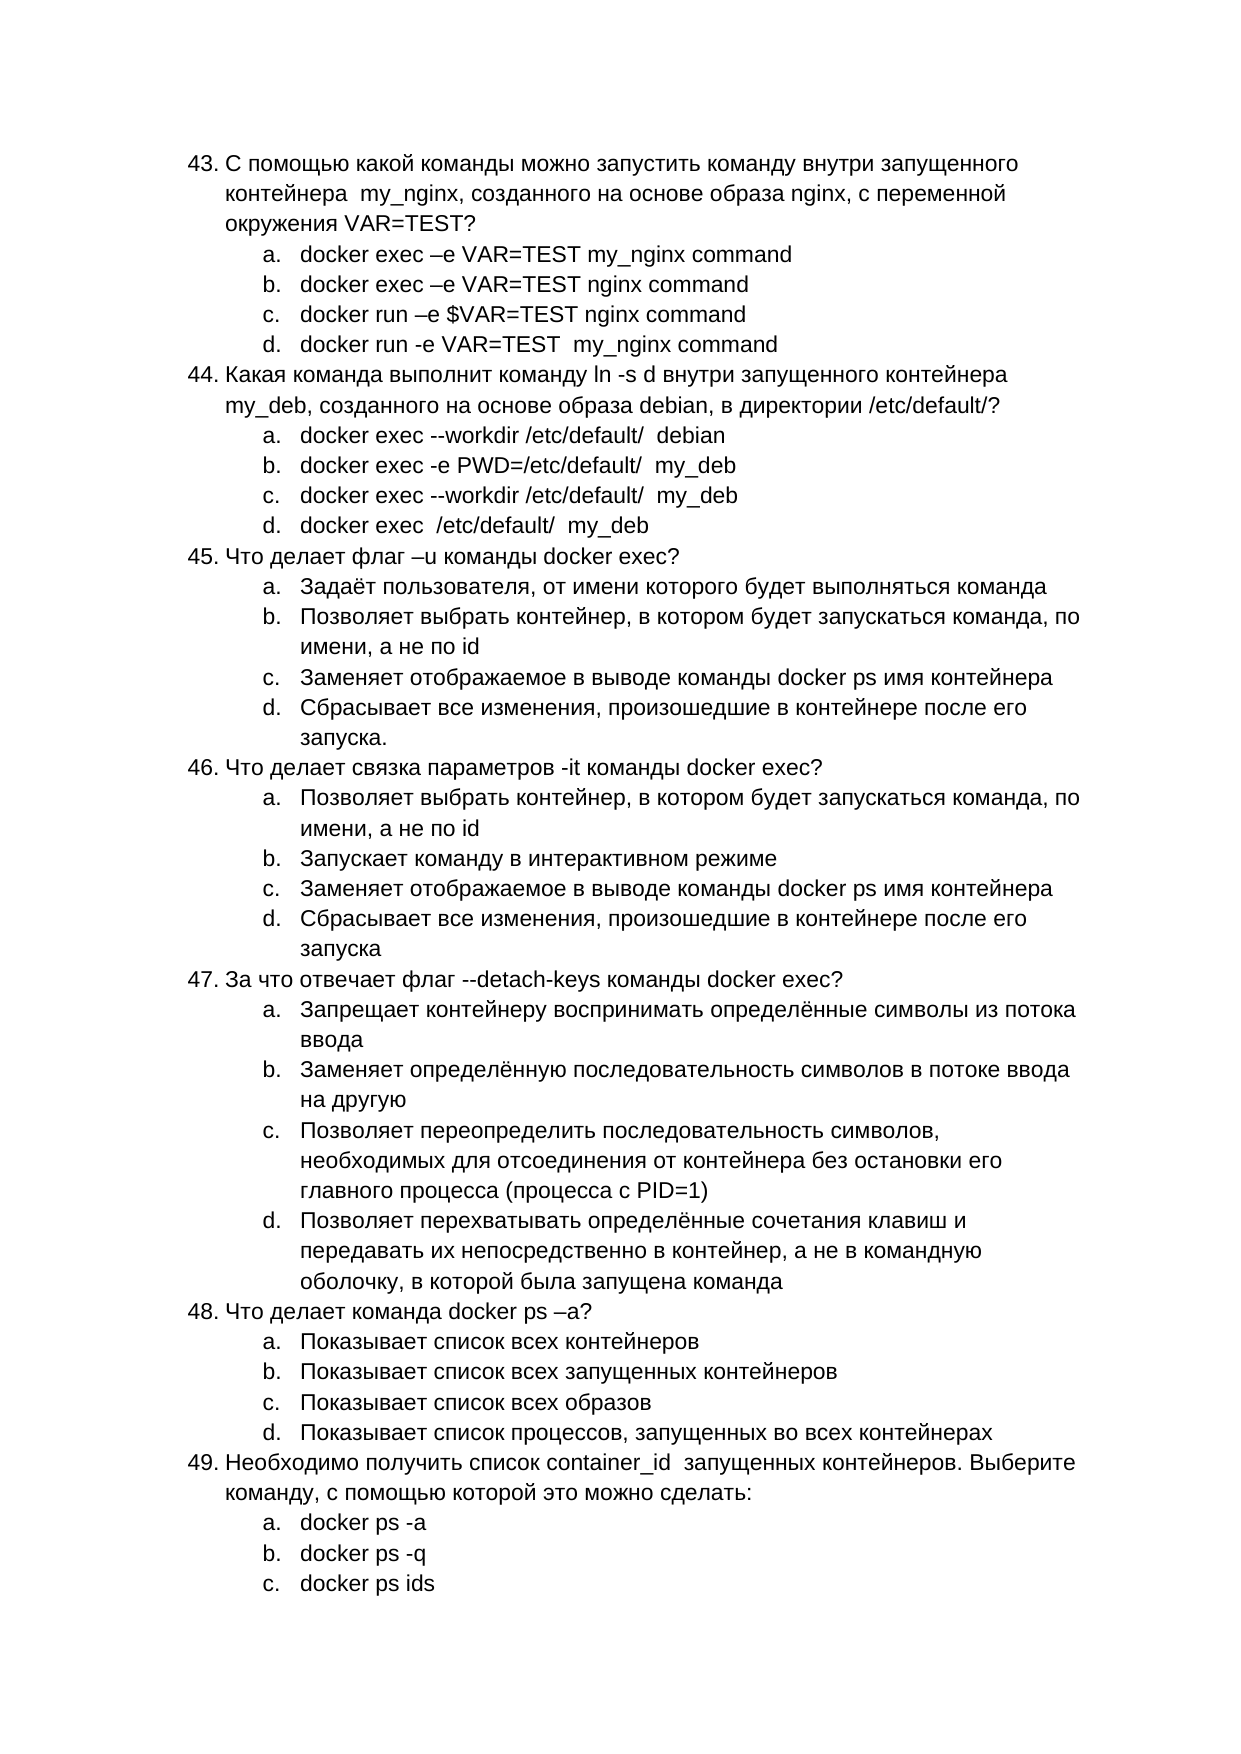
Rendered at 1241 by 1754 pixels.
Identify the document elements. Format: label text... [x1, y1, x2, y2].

list docker exec --workdir /etc/default/ debian [262, 422, 1090, 448]
list docker exec –e VAR=TEST nginx command [262, 271, 1090, 297]
list Что делает флаг –u команды docker exec? [187, 543, 1090, 569]
list Показывает список процессов, запущенных во всех контейнерах [262, 1419, 1090, 1445]
list docker ps -a [262, 1509, 1090, 1536]
list Позволяет перехватывать определённые сочетания клавиш и передавать их непосредственно в контейнер, а не в командную оболочку, в которой была запущена команда [262, 1207, 1090, 1294]
list docker ps ids [262, 1570, 1090, 1596]
list Какая команда выполнит команду ln -s d внутри запущенного контейнера my_deb, созданного на основе образа debian, в директории /etc/default/? [187, 361, 1090, 418]
list Необходимо получить список container_id запущенных контейнеров. Выберите команду, с помощью которой это можно сделать: [187, 1449, 1090, 1506]
list docker run –e $VAR=TEST nginx command [262, 301, 1090, 327]
list Заменяет отображаемое в выводе команды docker ps имя контейнера [262, 663, 1090, 690]
list docker exec –e VAR=TEST my_nginx command [262, 241, 1090, 267]
list Заменяет отображаемое в выводе команды docker ps имя контейнера [262, 875, 1090, 901]
list docker exec -e PWD=/etc/default/ my_deb [262, 452, 1090, 478]
list docker run -e VAR=TEST my_nginx command [262, 331, 1090, 358]
list Позволяет выбрать контейнер, в котором будет запускаться команда, по имени, а не по id [262, 603, 1090, 660]
list Что делает связка параметров -it команды docker exec? [187, 754, 1090, 781]
list За что отвечает флаг --detach-keys команды docker exec? [187, 966, 1090, 992]
list docker ps -q [262, 1539, 1090, 1566]
list Запрещает контейнеру воспринимать определённые символы из потока ввода [262, 996, 1090, 1052]
list С помощью какой команды можно запустить команду внутри запущенного контейнера my_nginx, созданного на основе образа nginx, с переменной окружения VAR=TEST? [187, 150, 1090, 237]
list Показывает список всех запущенных контейнеров [262, 1358, 1090, 1385]
list Запускает команду в интерактивном режиме [262, 845, 1090, 871]
list Сбрасывает все изменения, произошедшие в контейнере после его запуска [262, 905, 1090, 962]
list docker exec --workdir /etc/default/ my_deb [262, 482, 1090, 509]
list Что делает команда docker ps –a? [187, 1298, 1090, 1324]
list docker exec /etc/default/ my_deb [262, 512, 1090, 539]
list Позволяет выбрать контейнер, в котором будет запускаться команда, по имени, а не по id [262, 784, 1090, 841]
list Показывает список всех контейнеров [262, 1328, 1090, 1354]
list Сбрасывает все изменения, произошедшие в контейнере после его запуска. [262, 694, 1090, 750]
list Позволяет переопределить последовательность символов, необходимых для отсоединения от контейнера без остановки его главного процесса (процесса с PID=1) [262, 1117, 1090, 1203]
list Показывает список всех образов [262, 1388, 1090, 1415]
list Заменяет определённую последовательность символов в потоке ввода на другую [262, 1056, 1090, 1113]
list Задаёт пользователя, от имени которого будет выполняться команда [262, 573, 1090, 599]
